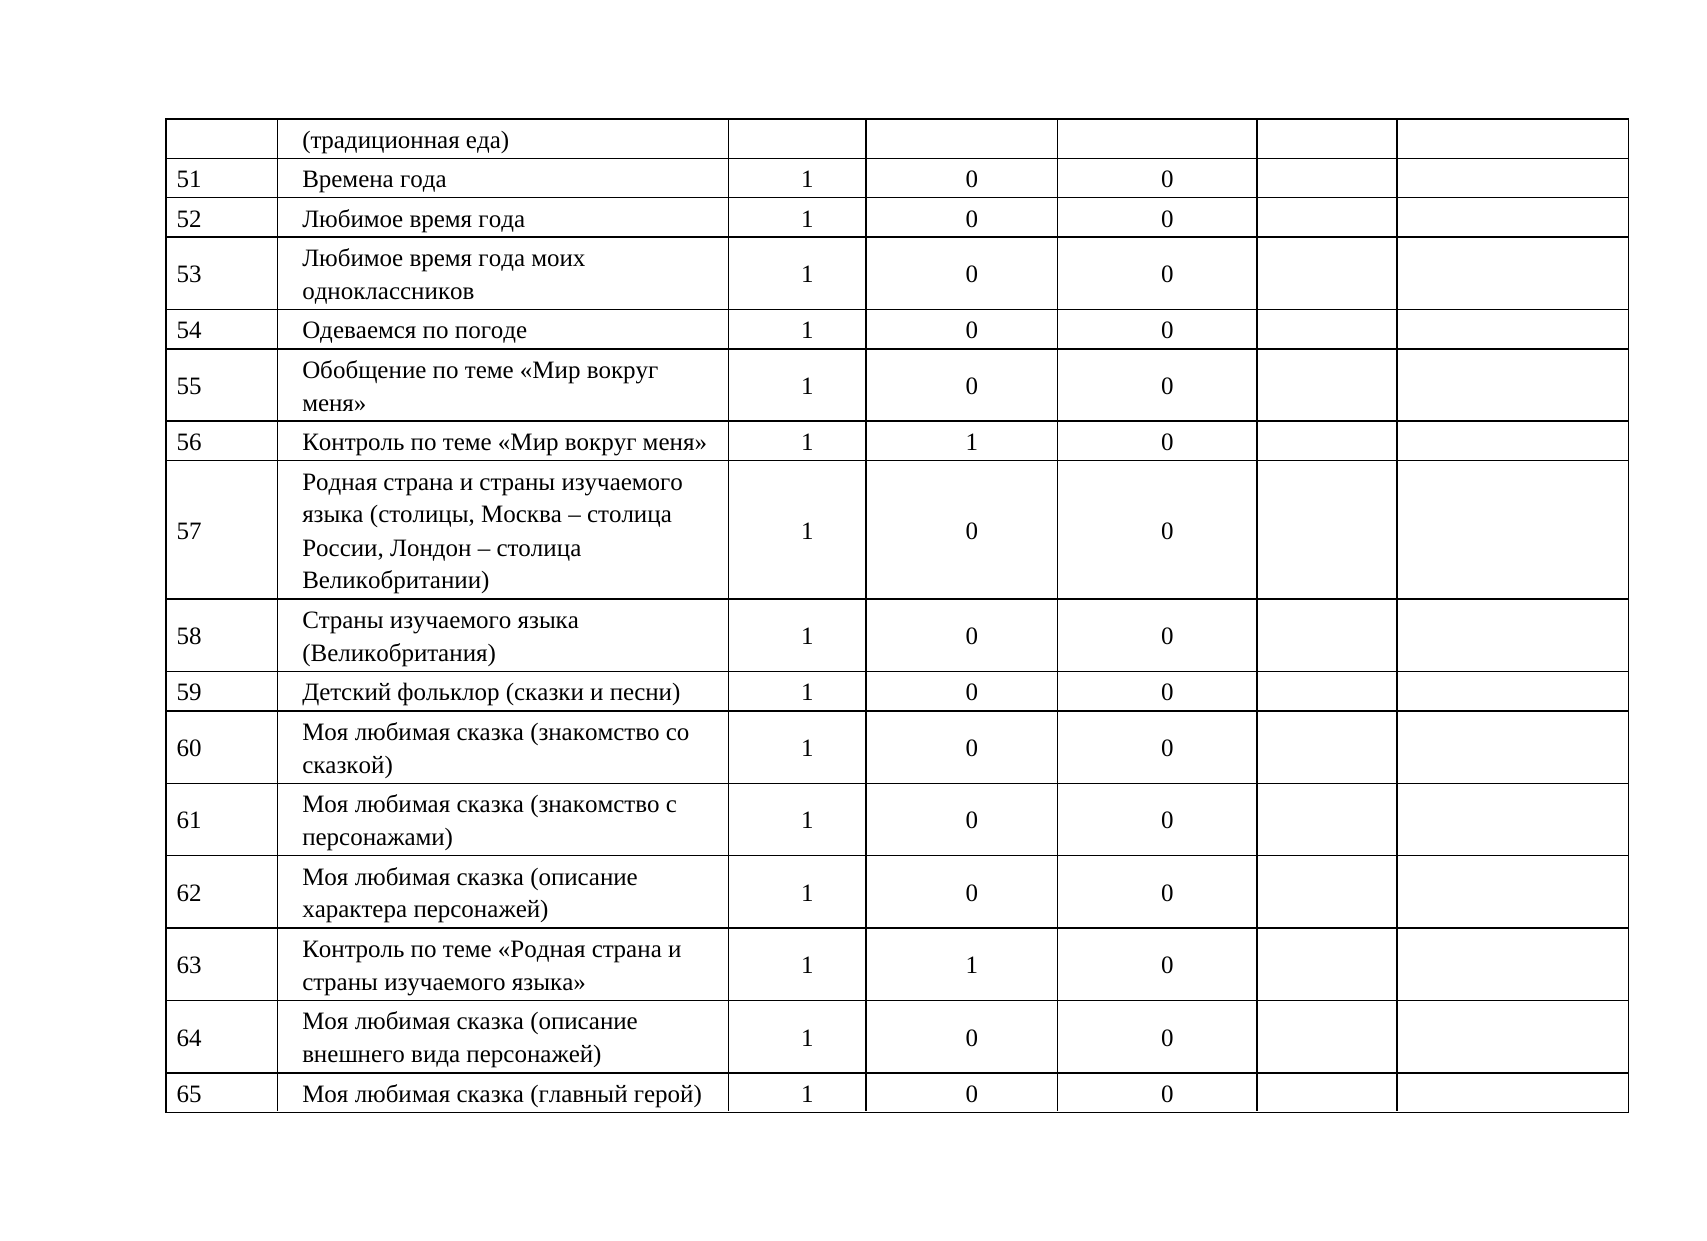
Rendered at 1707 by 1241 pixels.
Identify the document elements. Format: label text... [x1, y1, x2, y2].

table_cell 0 [1058, 310, 1256, 348]
table_cell 52 [167, 198, 277, 236]
table_cell 1 [729, 461, 865, 598]
table_cell 62 [167, 856, 277, 927]
table_cell 1 [729, 238, 865, 309]
table_cell 1 [729, 929, 865, 999]
table_cell [1258, 929, 1396, 999]
table_cell 0 [867, 1074, 1057, 1111]
table_cell 0 [867, 1001, 1057, 1072]
table_cell Страны изучаемого языка (Великобритания) [278, 600, 728, 671]
table_cell [1398, 672, 1628, 710]
table_cell Контроль по теме «Родная страна и страны изучаемого языка» [278, 929, 728, 999]
table_cell 0 [867, 120, 1057, 157]
table_cell 56 [167, 422, 277, 460]
table_cell 0 [1058, 461, 1256, 598]
table_cell Обобщение по теме «Мир вокруг меня» [278, 350, 728, 420]
table_cell 51 [167, 159, 277, 197]
table_cell [1398, 929, 1628, 999]
table_cell [1258, 238, 1396, 309]
table_cell 1 [729, 712, 865, 782]
table_cell 1 [729, 422, 865, 460]
table_cell [1258, 120, 1396, 157]
table_cell 55 [167, 350, 277, 420]
table_cell [1258, 422, 1396, 460]
table_cell 1 [729, 784, 865, 855]
table_cell Моя любимая сказка (описание характера персонажей) [278, 856, 728, 927]
table_cell Детский фольклор (сказки и песни) [278, 672, 728, 710]
table_cell [1258, 856, 1396, 927]
table_cell 1 [729, 600, 865, 671]
table_cell [1258, 1001, 1396, 1072]
table_cell [1398, 1001, 1628, 1072]
table_cell 0 [1058, 422, 1256, 460]
table_cell [1398, 461, 1628, 598]
table_cell 0 [1058, 159, 1256, 197]
table_cell [1398, 198, 1628, 236]
table_cell 0 [1058, 929, 1256, 999]
table_cell [1258, 1074, 1396, 1111]
table_cell 0 [867, 784, 1057, 855]
table_cell [1398, 159, 1628, 197]
table_cell [1398, 422, 1628, 460]
table_cell 0 [867, 238, 1057, 309]
table_cell 0 [1058, 712, 1256, 782]
table_cell 1 [729, 1074, 865, 1111]
table_cell 0 [867, 712, 1057, 782]
table_cell 0 [867, 198, 1057, 236]
table_cell Времена года [278, 159, 728, 197]
table_cell [1258, 198, 1396, 236]
table_cell Родная страна и страны изучаемого языка (столицы, Москва – столица России, Лондон – столица Великобритании) [278, 461, 728, 598]
table_cell [1258, 350, 1396, 420]
table_cell Моя любимая сказка (знакомство со сказкой) [278, 712, 728, 782]
table_cell 63 [167, 929, 277, 999]
table_cell [1398, 310, 1628, 348]
table_cell [1398, 120, 1628, 157]
table_cell 1 [729, 310, 865, 348]
table_cell [1398, 1074, 1628, 1111]
table_cell 1 [729, 350, 865, 420]
table_cell 58 [167, 600, 277, 671]
table_cell 0 [867, 159, 1057, 197]
table_cell 1 [729, 672, 865, 710]
table_cell 50 [167, 120, 277, 157]
table_cell [1258, 159, 1396, 197]
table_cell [278, 120, 728, 157]
table_cell 0 [1058, 120, 1256, 157]
table_cell [1258, 712, 1396, 782]
table_cell [1398, 238, 1628, 309]
table_cell 0 [867, 350, 1057, 420]
table_cell 57 [167, 461, 277, 598]
table_cell 65 [167, 1074, 277, 1111]
table_cell [1258, 310, 1396, 348]
table_cell 0 [867, 461, 1057, 598]
table_cell [1398, 350, 1628, 420]
table_cell Моя любимая сказка (главный герой) [278, 1074, 728, 1111]
table_cell 1 [729, 856, 865, 927]
table_cell 0 [1058, 198, 1256, 236]
table_cell Одеваемся по погоде [278, 310, 728, 348]
table_cell Моя любимая сказка (знакомство с персонажами) [278, 784, 728, 855]
table_cell [1258, 672, 1396, 710]
table_cell 0 [1058, 1074, 1256, 1111]
table_cell 1 [729, 120, 865, 157]
table_cell 0 [1058, 672, 1256, 710]
table_cell 0 [1058, 784, 1256, 855]
table_cell 0 [867, 672, 1057, 710]
table_cell [1258, 600, 1396, 671]
table_cell 0 [1058, 856, 1256, 927]
table_cell 64 [167, 1001, 277, 1072]
table_cell 0 [1058, 350, 1256, 420]
table_cell 0 [867, 310, 1057, 348]
table_cell Моя любимая сказка (описание внешнего вида персонажей) [278, 1001, 728, 1072]
table_cell 1 [729, 1001, 865, 1072]
table_cell Контроль по теме «Мир вокруг меня» [278, 422, 728, 460]
table_cell 60 [167, 712, 277, 782]
table_cell [1398, 856, 1628, 927]
table_cell 0 [1058, 600, 1256, 671]
table_cell 59 [167, 672, 277, 710]
table_cell 53 [167, 238, 277, 309]
table_cell [1398, 600, 1628, 671]
table_cell [1398, 784, 1628, 855]
table_cell 0 [867, 856, 1057, 927]
table_cell 0 [1058, 1001, 1256, 1072]
table_cell 1 [867, 422, 1057, 460]
table_cell [1258, 784, 1396, 855]
table_cell [1398, 712, 1628, 782]
table_cell 61 [167, 784, 277, 855]
table_cell 0 [1058, 238, 1256, 309]
table_cell 1 [729, 159, 865, 197]
table_cell [1258, 461, 1396, 598]
table_cell 54 [167, 310, 277, 348]
table_cell Любимое время года моих одноклассников [278, 238, 728, 309]
table_cell 0 [867, 600, 1057, 671]
table_cell 1 [867, 929, 1057, 999]
table_cell 1 [729, 198, 865, 236]
table_cell Любимое время года [278, 198, 728, 236]
